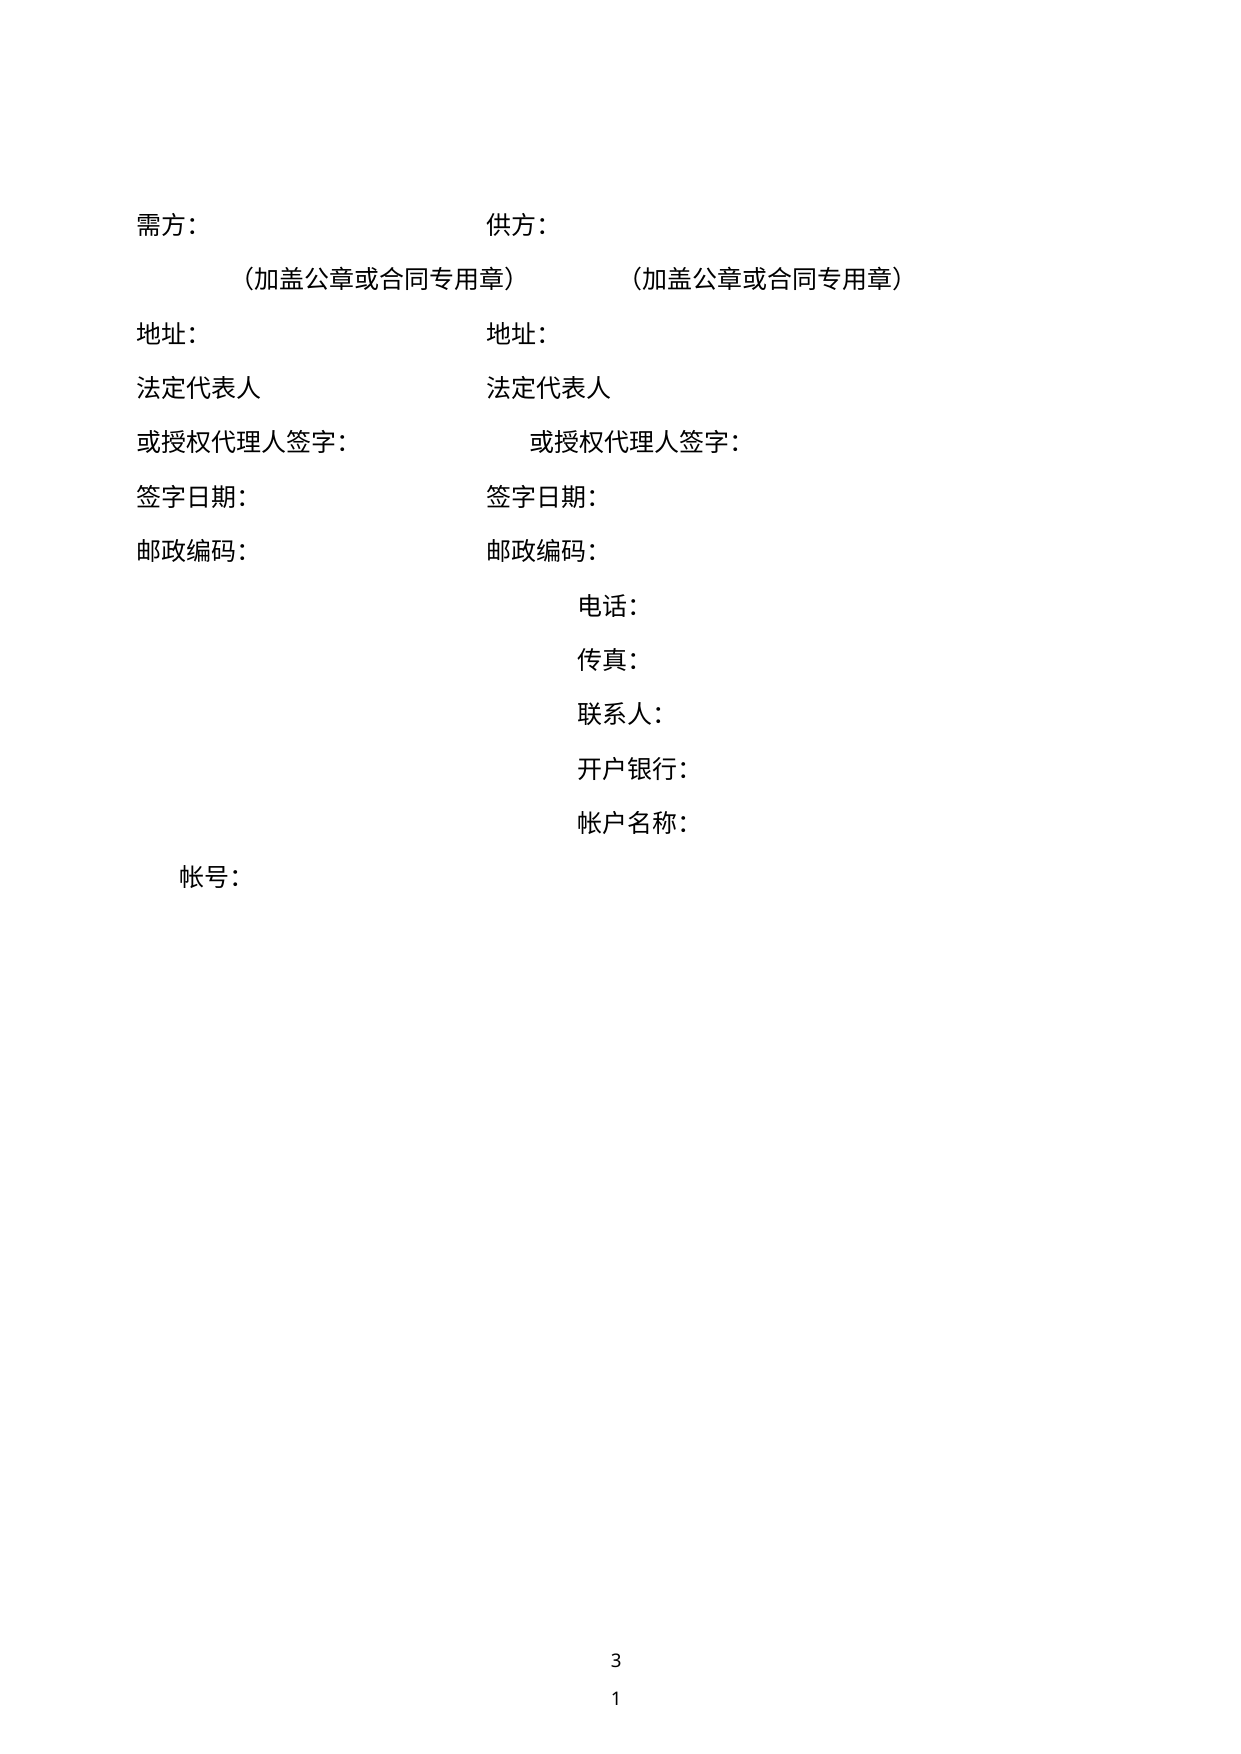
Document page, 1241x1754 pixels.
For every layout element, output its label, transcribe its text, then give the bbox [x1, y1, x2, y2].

text 签字日期： 签字日期： [136, 477, 1104, 513]
text 电话： [136, 586, 1104, 622]
text 传真： [136, 640, 1104, 677]
text 需方： 供方： [136, 205, 1104, 242]
text 法定代表人 法定代表人 [136, 368, 1104, 405]
text 联系人： [136, 695, 1104, 731]
text 邮政编码： 邮政编码： [136, 532, 1104, 568]
text 帐户名称： [136, 803, 1104, 840]
text 或授权代理人签字： 或授权代理人签字： [136, 423, 1104, 459]
list 帐号： [136, 858, 1104, 894]
text （加盖公章或合同专用章） （加盖公章或合同专用章） [136, 260, 1104, 296]
text 开户银行： [136, 749, 1104, 785]
text 地址： 地址： [136, 314, 1104, 350]
